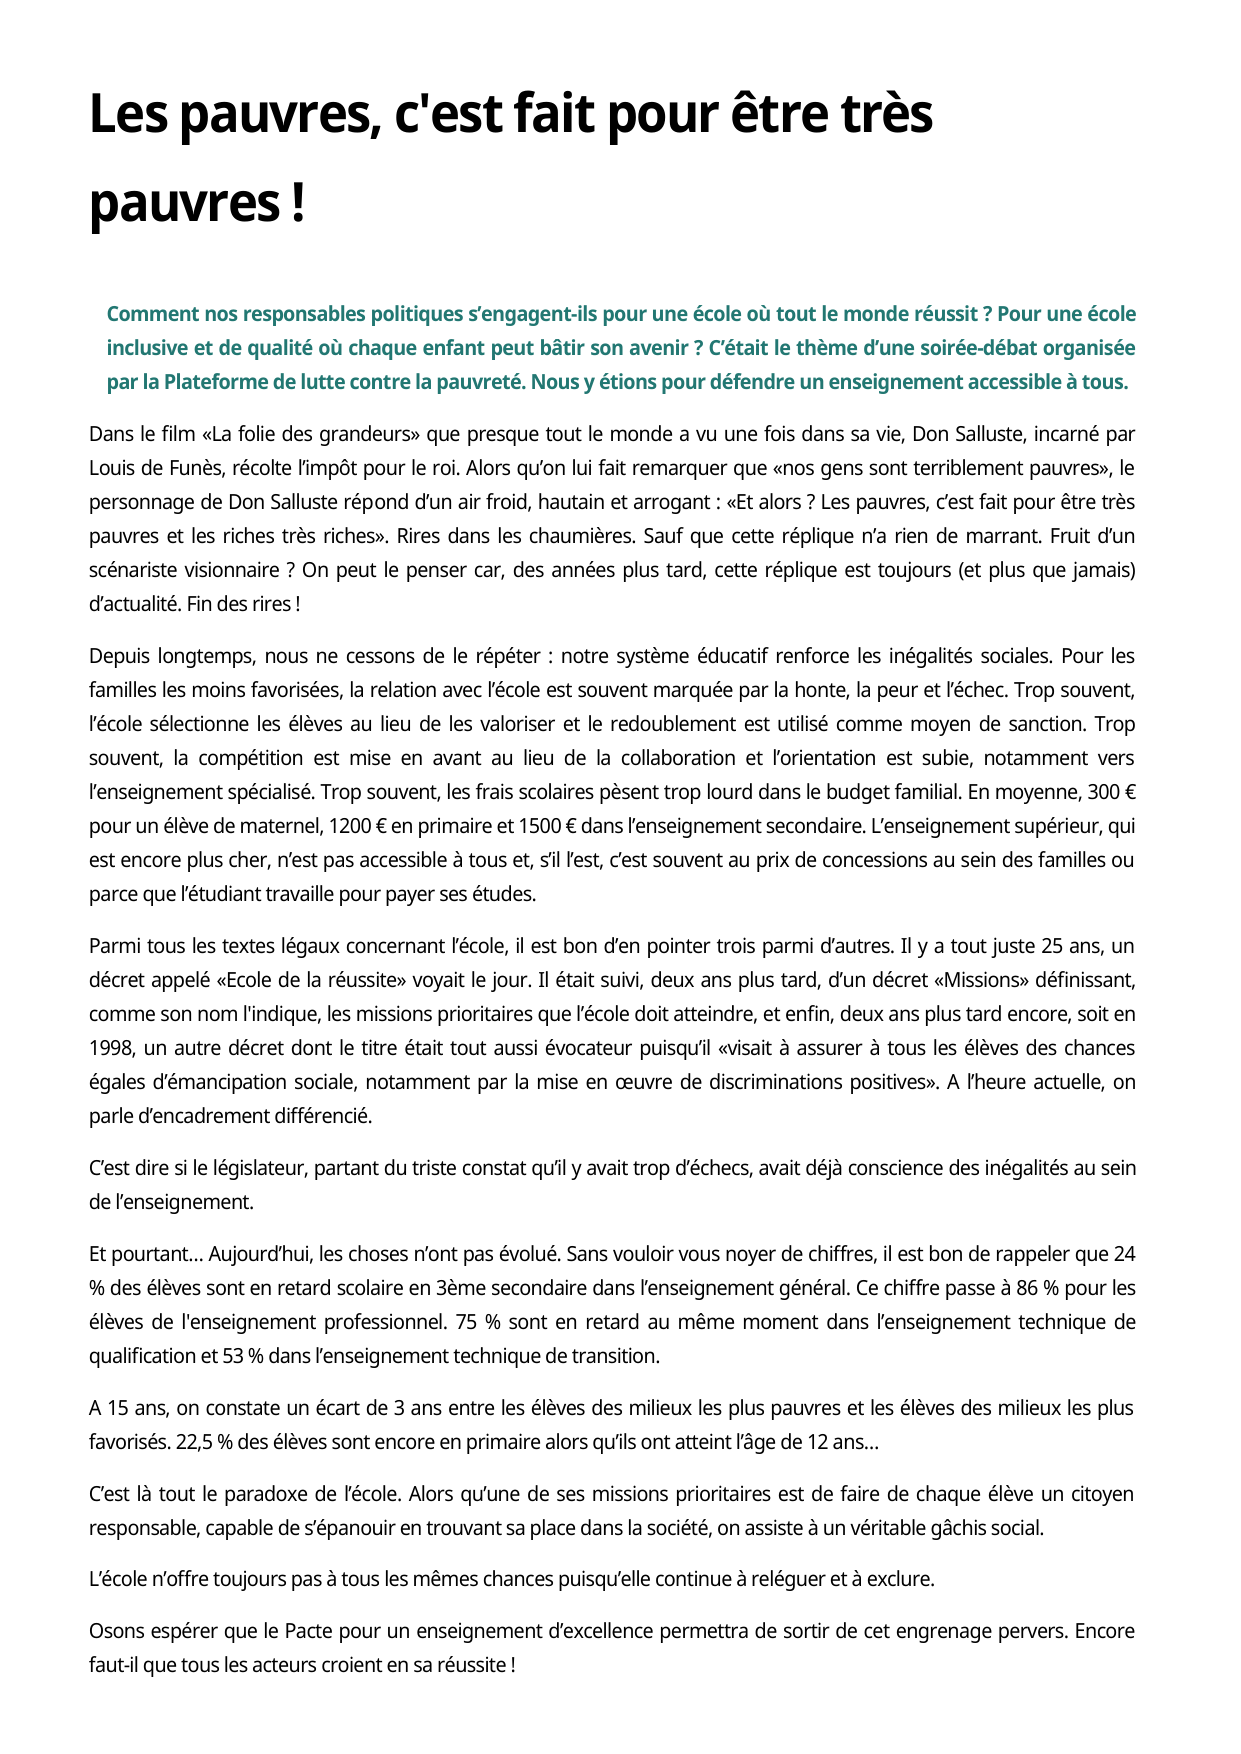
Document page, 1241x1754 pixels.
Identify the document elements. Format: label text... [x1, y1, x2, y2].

text Parmi tous les textes légaux concernant l’école, il est bon d’en pointer trois parmi d’autres. Il y a tout juste 25 ans, un décret appelé «Ecole de la réussite» voyait le jour. Il était suivi, deux ans plus tard, d’un décret «Missions» définissant, comme son nom l'indique, les missions prioritaires que l’école doit atteindre, et enfin, deux ans plus tard encore, soit en 1998, un autre décret dont le titre était tout aussi évocateur puisqu’il «visait à assurer à tous les élèves des chances égales d’émancipation sociale, notamment par la mise en œuvre de discriminations positives». A l’heure actuelle, on parle d’encadrement différencié. [89, 931, 1137, 1130]
text Comment nos responsables politiques s’engagent-ils pour une école où tout le monde réussit ? Pour une école inclusive et de qualité où chaque enfant peut bâtir son avenir ? C’était le thème d’une soirée-débat organisée par la Plateforme de lutte contre la pauvreté. Nous y étions pour défendre un enseignement accessible à tous. [106, 299, 1137, 395]
text A 15 ans, on constate un écart de 3 ans entre les élèves des milieux les plus pauvres et les élèves des milieux les plus favorisés. 22,5 % des élèves sont encore en primaire alors qu’ils ont atteint l’âge de 12 ans… [89, 1393, 1137, 1455]
text Les pauvres, c'est fait pour être très pauvres ! [89, 75, 1137, 237]
text L’école n’offre toujours pas à tous les mêmes chances puisqu’elle continue à reléguer et à exclure. [89, 1564, 1137, 1593]
text C’est là tout le paradoxe de l’école. Alors qu’une de ses missions prioritaires est de faire de chaque élève un citoyen responsable, capable de s’épanouir en trouvant sa place dans la société, on assiste à un véritable gâchis social. [89, 1479, 1137, 1541]
text Depuis longtemps, nous ne cessons de le répéter : notre système éducatif renforce les inégalités sociales. Pour les familles les moins favorisées, la relation avec l’école est souvent marquée par la honte, la peur et l’échec. Trop souvent, l’école sélectionne les élèves au lieu de les valoriser et le redoublement est utilisé comme moyen de sanction. Trop souvent, la compétition est mise en avant au lieu de la collaboration et l’orientation est subie, notamment vers l’enseignement spécialisé. Trop souvent, les frais scolaires pèsent trop lourd dans le budget familial. En moyenne, 300 € pour un élève de maternel, 1200 € en primaire et 1500 € dans l’enseignement secondaire. L’enseignement supérieur, qui est encore plus cher, n’est pas accessible à tous et, s’il l’est, c’est souvent au prix de concessions au sein des familles ou parce que l’étudiant travaille pour payer ses études. [89, 641, 1137, 908]
text Osons espérer que le Pacte pour un enseignement d’excellence permettra de sortir de cet engrenage pervers. Encore faut-il que tous les acteurs croient en sa réussite ! [89, 1616, 1137, 1679]
text Dans le film «La folie des grandeurs» que presque tout le monde a vu une fois dans sa vie, Don Salluste, incarné par Louis de Funès, récolte l’impôt pour le roi. Alors qu’on lui fait remarquer que «nos gens sont terriblement pauvres», le personnage de Don Salluste répond d’un air froid, hautain et arrogant : «Et alors ? Les pauvres, c’est fait pour être très pauvres et les riches très riches». Rires dans les chaumières. Sauf que cette réplique n’a rien de marrant. Fruit d’un scénariste visionnaire ? On peut le penser car, des années plus tard, cette réplique est toujours (et plus que jamais) d’actualité. Fin des rires ! [89, 419, 1137, 617]
text C’est dire si le législateur, partant du triste constat qu’il y avait trop d’échecs, avait déjà conscience des inégalités au sein de l’enseignement. [89, 1153, 1137, 1216]
text Et pourtant… Aujourd’hui, les choses n’ont pas évolué. Sans vouloir vous noyer de chiffres, il est bon de rappeler que 24 % des élèves sont en retard scolaire en 3ème secondaire dans l’enseignement général. Ce chiffre passe à 86 % pour les élèves de l'enseignement professionnel. 75 % sont en retard au même moment dans l’enseignement technique de qualification et 53 % dans l’enseignement technique de transition. [89, 1239, 1137, 1369]
